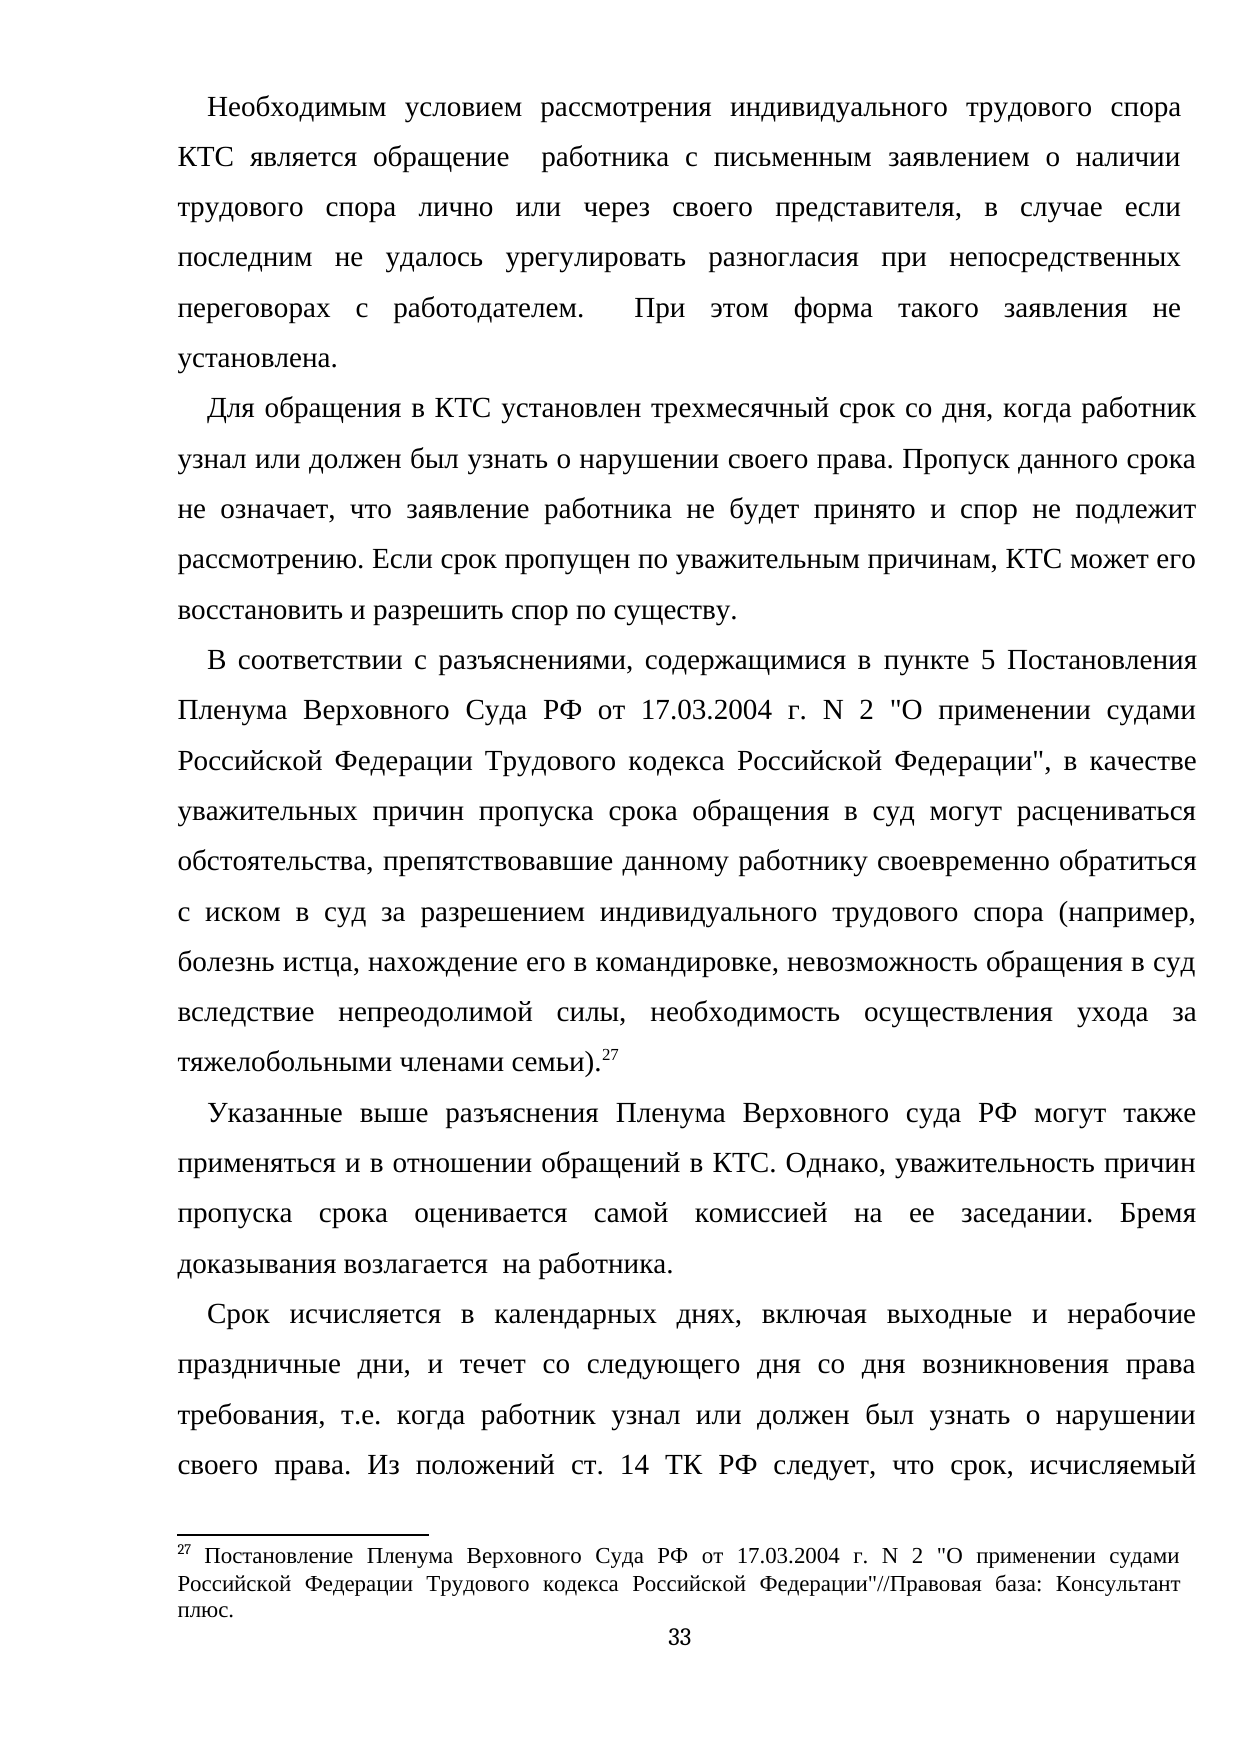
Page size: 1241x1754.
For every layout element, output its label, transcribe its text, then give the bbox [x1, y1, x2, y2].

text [177, 1296, 1197, 1481]
text Для обращения в КТС установлен трехмесячный срок со дня, когда работник узнал или должен был узнать о нарушении своего права. Пропуск данного срока не означает, что заявление работника не будет принято и спор не подлежит рассмотрению. Если срок пропущен по уважительным причинам, КТС может его восстановить и разрешить спор по существу. [177, 391, 1197, 625]
text Необходимым условием рассмотрения индивидуального трудового спора КТС является обращение работника с письменным заявлением о наличии трудового спора лично или через своего представителя, в случае если последним не удалось урегулировать разногласия при непосредственных переговорах с работодателем. При этом форма такого заявления не установлена. [177, 89, 1182, 374]
text Указанные выше разъяснения Пленума Верховного суда РФ могут также применяться и в отношении обращений в КТС. Однако, уважительность причин пропуска срока оценивается самой комиссией на ее заседании. Бремя доказывания возлагается на работника. [177, 1095, 1197, 1279]
text В соответствии с разъяснениями, содержащимися в пункте 5 Постановления Пленума Верховного Суда РФ от 17.03.2004 г. N 2 "О применении судами Российской Федерации Трудового кодекса Российской Федерации", в качестве уважительных причин пропуска срока обращения в суд могут расцениваться обстоятельства, препятствовавшие данному работнику своевременно обратиться с иском в суд за разрешением индивидуального трудового спора (например, болезнь истца, нахождение его в командировке, невозможность обращения в суд вследствие непреодолимой силы, необходимость осуществления ухода за тяжелобольными членами семьи). [177, 642, 1197, 1078]
